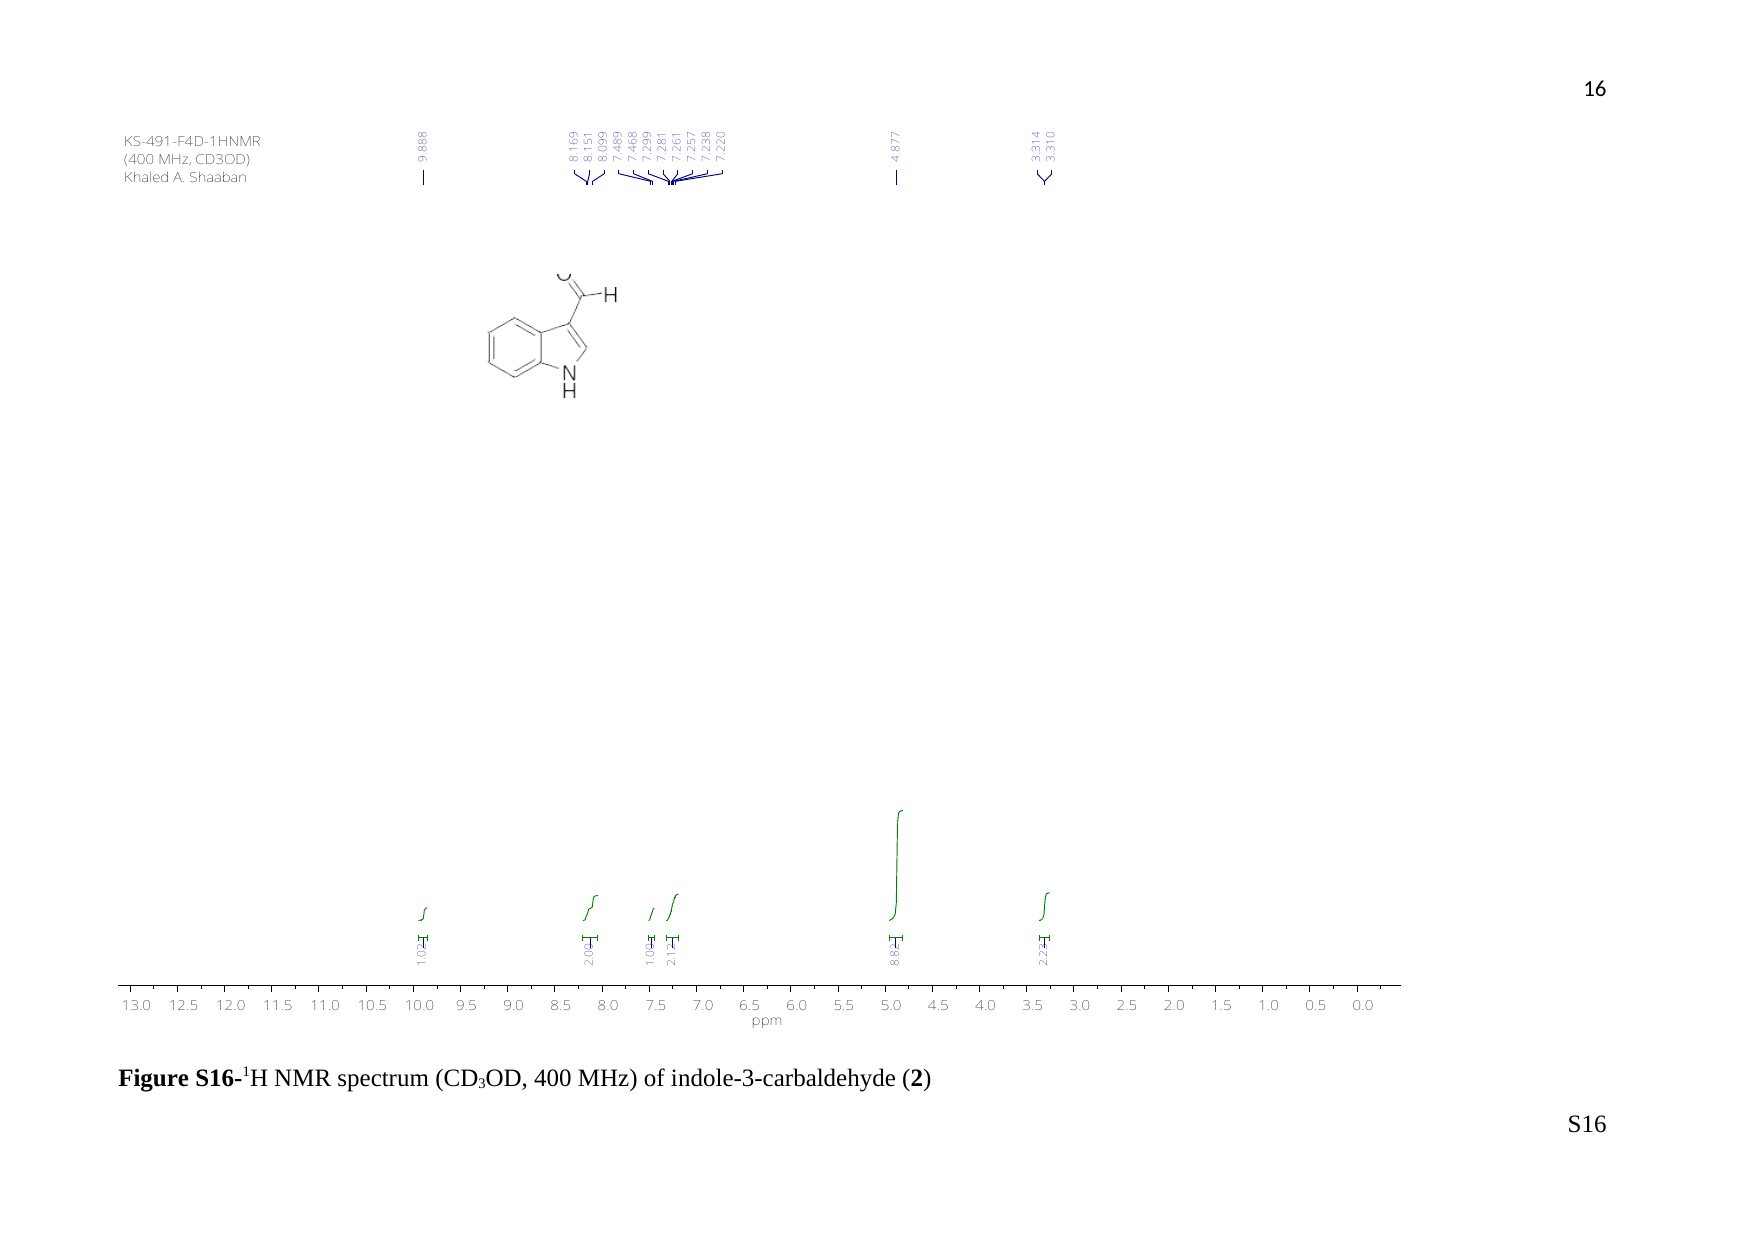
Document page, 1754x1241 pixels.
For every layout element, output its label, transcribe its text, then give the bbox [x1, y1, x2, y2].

text Figure S16-1H NMR spectrum (CD3OD, 400 MHz) of indole-3-carbaldehyde (2) [118, 1063, 1606, 1092]
